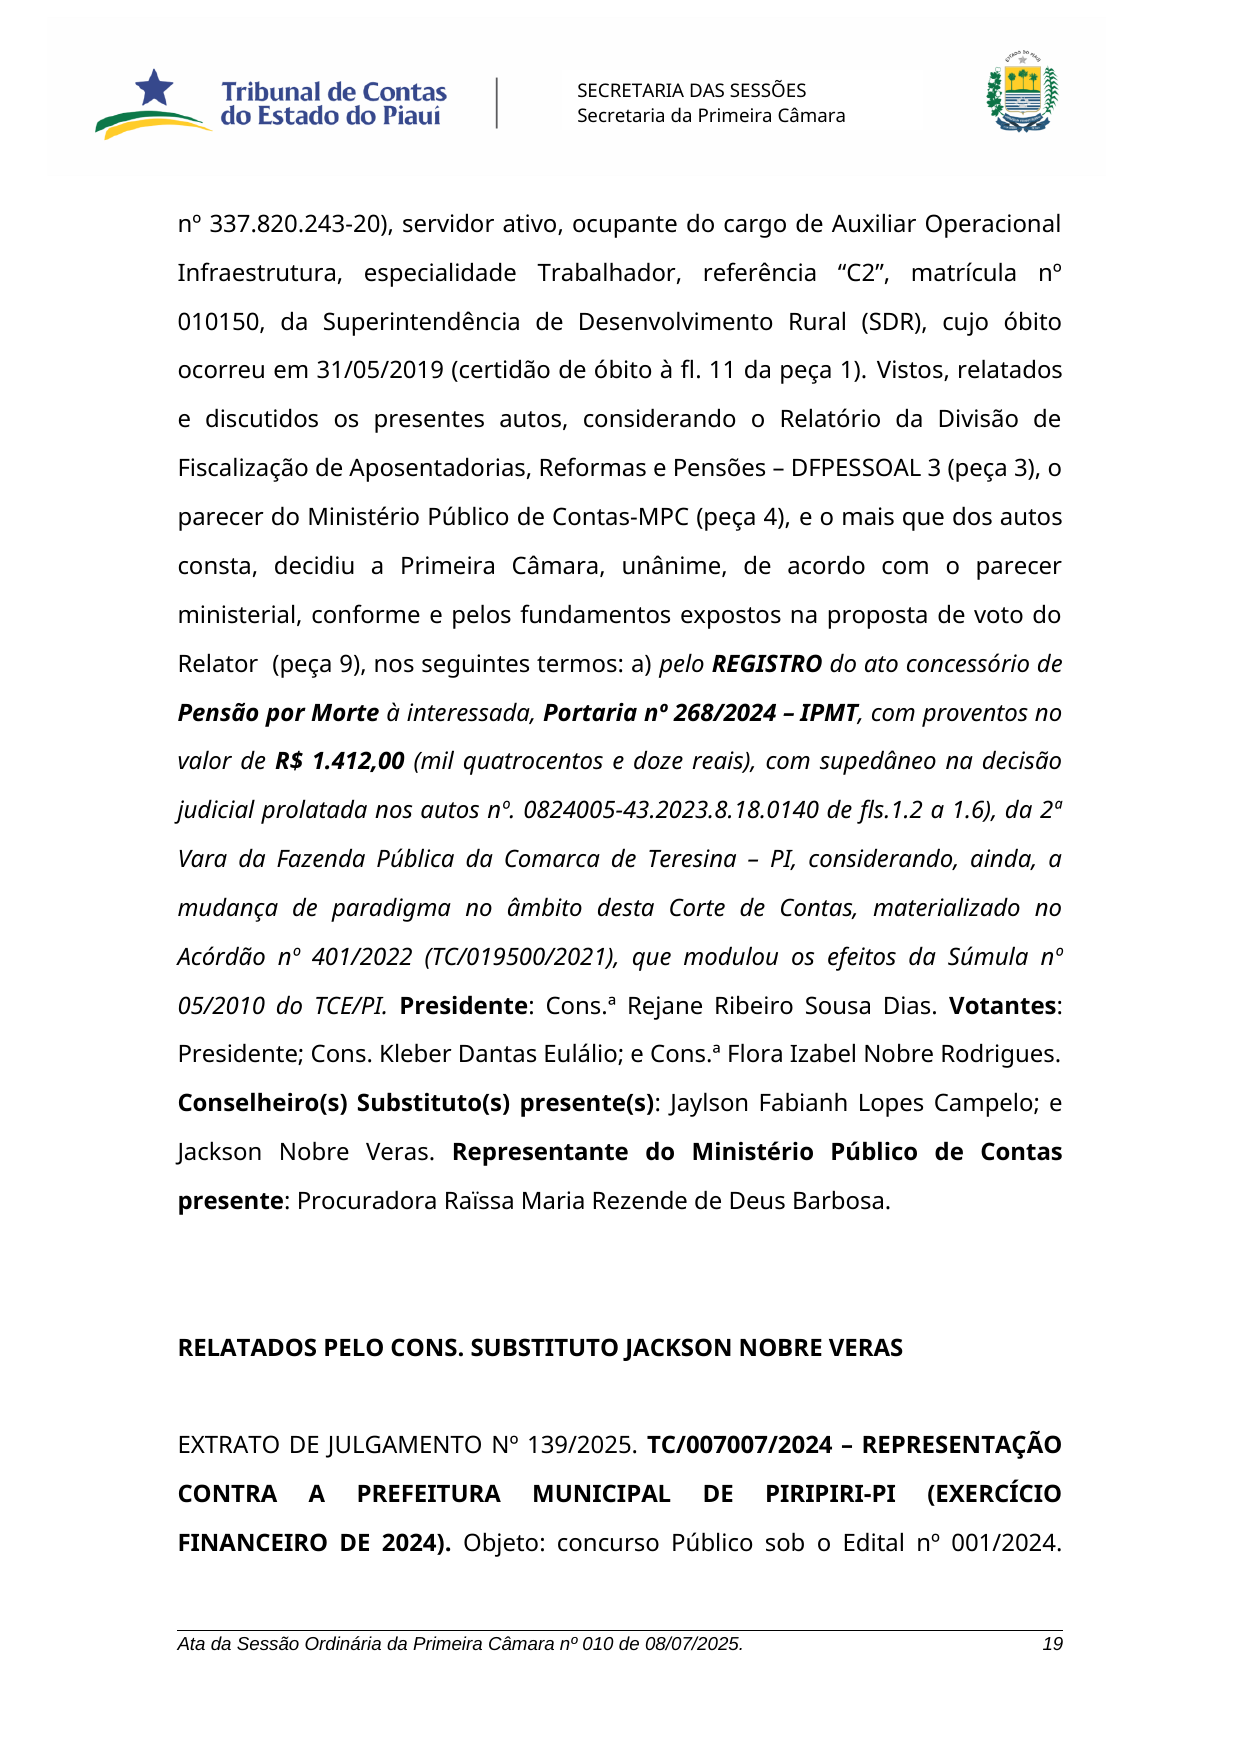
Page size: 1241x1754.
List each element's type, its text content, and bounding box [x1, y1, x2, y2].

picture [47, 17, 1107, 176]
text RELATADOS PELO CONS. SUBSTITUTO JACKSON NOBRE VERAS [177, 1330, 1063, 1363]
